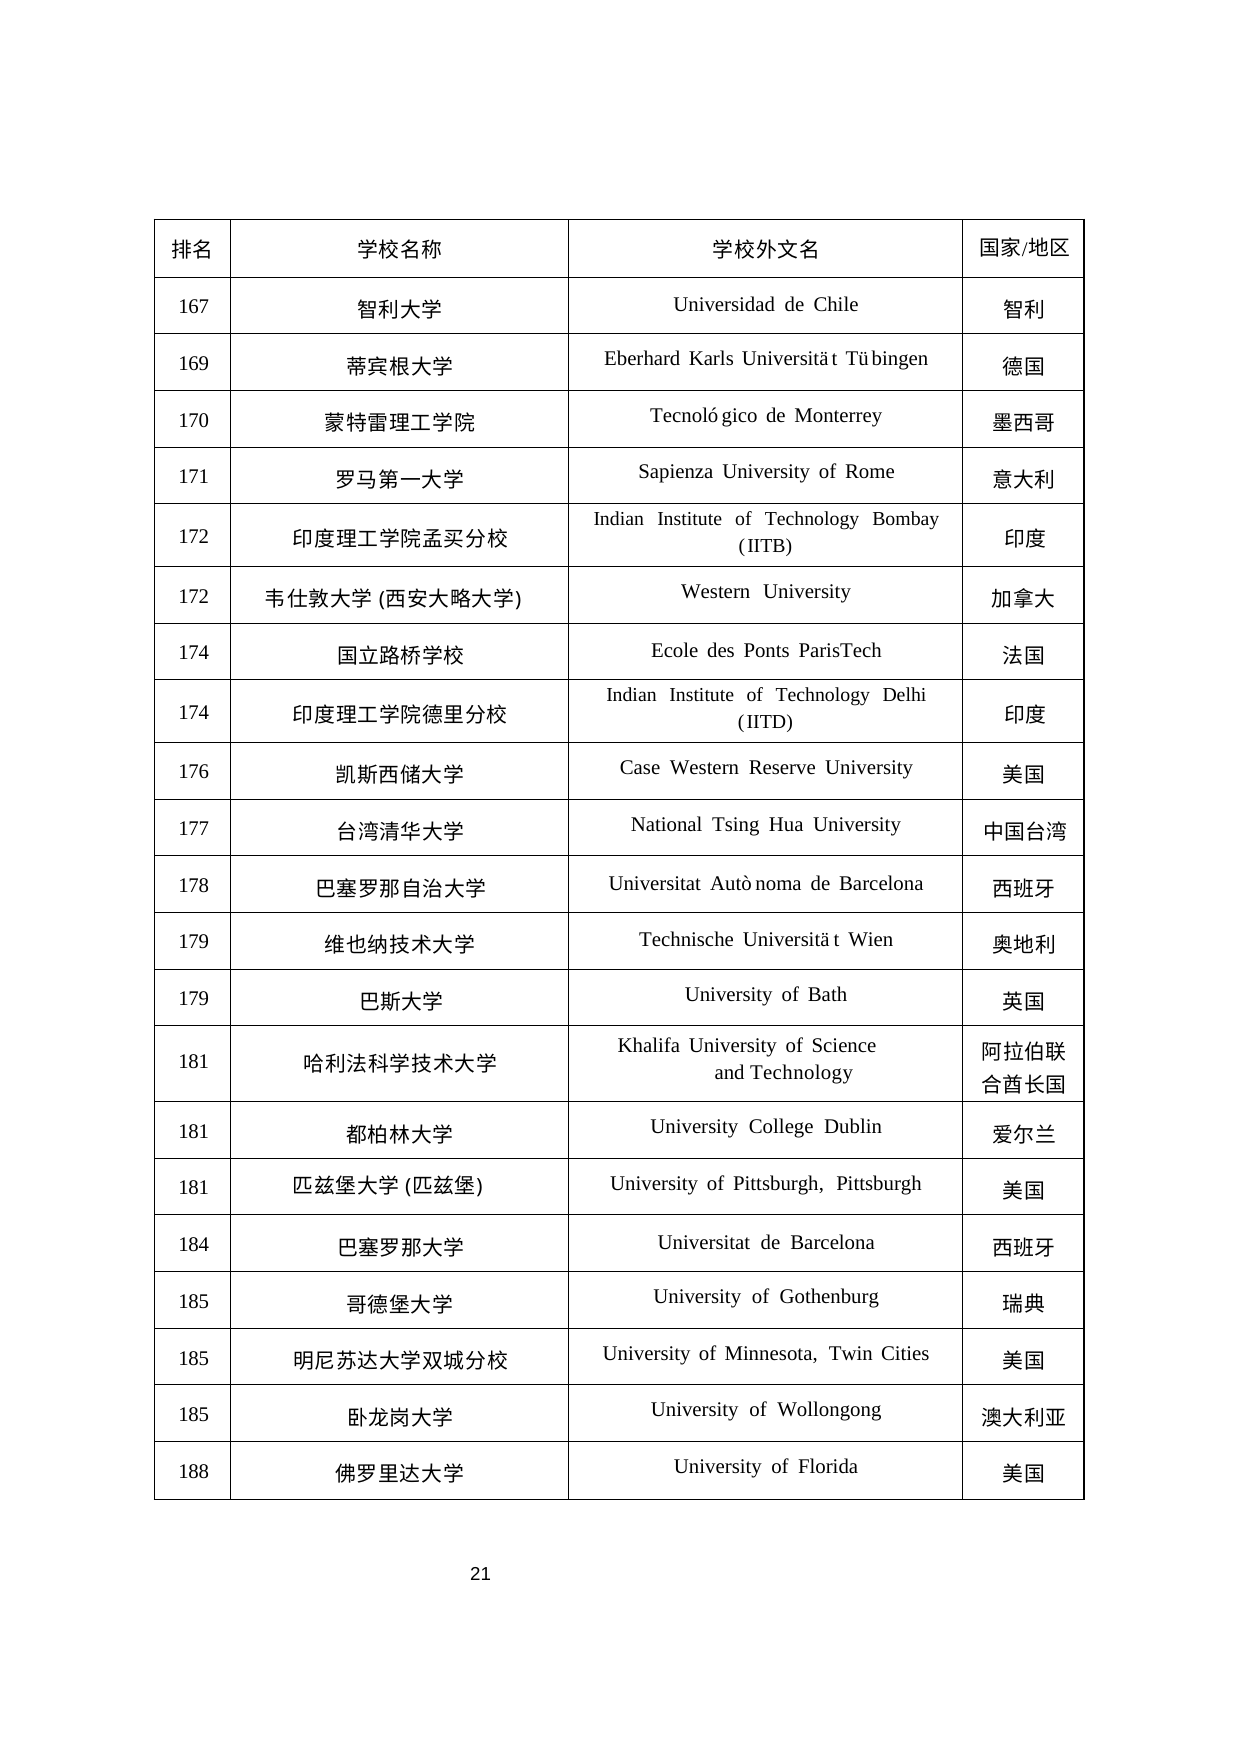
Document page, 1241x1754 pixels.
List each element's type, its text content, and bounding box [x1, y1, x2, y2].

table_cell 法国 [963, 624, 1083, 679]
table_cell 巴塞罗那大学 [231, 1215, 568, 1271]
table_cell 172 [155, 567, 230, 622]
table_cell 美国 [963, 1159, 1083, 1214]
table_cell University College Dublin [569, 1102, 962, 1158]
table_cell 爱尔兰 [963, 1102, 1083, 1158]
table_cell 177 [155, 800, 230, 855]
table_cell University of Florida [569, 1442, 962, 1499]
table_cell 印度理工学院孟买分校 [231, 504, 568, 566]
table_cell 蒂宾根大学 [231, 334, 568, 390]
table_cell 蒙特雷理工学院 [231, 391, 568, 447]
table_header 学校外文名 [569, 220, 962, 277]
table_cell 185 [155, 1329, 230, 1384]
table_cell 172 [155, 504, 230, 566]
table_cell 美国 [963, 1442, 1083, 1499]
table_cell Indian Institute of Technology Bombay (IITB) [569, 504, 962, 566]
table_cell 171 [155, 448, 230, 503]
table_cell University of Pittsburgh, Pittsburgh [569, 1159, 962, 1214]
table_cell 169 [155, 334, 230, 390]
table_cell 178 [155, 856, 230, 912]
table_cell University of Wollongong [569, 1385, 962, 1441]
table_cell 哥德堡大学 [231, 1272, 568, 1328]
table_cell Technische Universität Wien [569, 913, 962, 968]
table_cell 德国 [963, 334, 1083, 390]
table_cell 澳大利亚 [963, 1385, 1083, 1441]
table_cell Western University [569, 567, 962, 622]
table_cell Universidad de Chile [569, 278, 962, 333]
table_cell 台湾清华大学 [231, 800, 568, 855]
table_cell 印度 [963, 504, 1083, 566]
table_cell University of Minnesota, Twin Cities [569, 1329, 962, 1384]
table_cell 西班牙 [963, 1215, 1083, 1271]
table_cell 卧龙岗大学 [231, 1385, 568, 1441]
table_cell 瑞典 [963, 1272, 1083, 1328]
table_cell 墨西哥 [963, 391, 1083, 447]
table_cell 罗马第一大学 [231, 448, 568, 503]
table_cell 174 [155, 680, 230, 742]
table_cell Case Western Reserve University [569, 743, 962, 798]
table_header 学校名称 [231, 220, 568, 277]
table_cell 巴塞罗那自治大学 [231, 856, 568, 912]
table_cell 都柏林大学 [231, 1102, 568, 1158]
table_cell Eberhard Karls Universität Tübingen [569, 334, 962, 390]
table_cell 181 [155, 1159, 230, 1214]
table_cell Ecole des Ponts ParisTech [569, 624, 962, 679]
table_cell University of Gothenburg [569, 1272, 962, 1328]
table_header 排名 [155, 220, 230, 277]
table_cell 174 [155, 624, 230, 679]
table_cell 国立路桥学校 [231, 624, 568, 679]
table_cell 179 [155, 913, 230, 968]
table_cell National Tsing Hua University [569, 800, 962, 855]
table_cell 印度 [963, 680, 1083, 742]
table_cell 韦仕敦大学 (西安大略大学) [231, 567, 568, 622]
table_cell 巴斯大学 [231, 970, 568, 1025]
table_cell 185 [155, 1272, 230, 1328]
table_cell 188 [155, 1442, 230, 1499]
table_cell 凯斯西储大学 [231, 743, 568, 798]
table_cell 智利大学 [231, 278, 568, 333]
table_cell University of Bath [569, 970, 962, 1025]
table_cell 185 [155, 1385, 230, 1441]
table_cell 170 [155, 391, 230, 447]
table_cell Tecnológico de Monterrey [569, 391, 962, 447]
table_cell 176 [155, 743, 230, 798]
table_cell 意大利 [963, 448, 1083, 503]
table_cell Khalifa University of Science and Technology [569, 1026, 962, 1101]
table_cell 印度理工学院德里分校 [231, 680, 568, 742]
table_cell Universitat Autònoma de Barcelona [569, 856, 962, 912]
table_header 国家/地区 [963, 220, 1083, 277]
table_cell 维也纳技术大学 [231, 913, 568, 968]
table_cell 中国台湾 [963, 800, 1083, 855]
table_cell 美国 [963, 1329, 1083, 1384]
table_cell 英国 [963, 970, 1083, 1025]
table_cell 加拿大 [963, 567, 1083, 622]
table_cell 匹兹堡大学 (匹兹堡) [231, 1159, 568, 1214]
table_cell Universitat de Barcelona [569, 1215, 962, 1271]
table_cell 美国 [963, 743, 1083, 798]
table_cell 181 [155, 1102, 230, 1158]
table_cell 智利 [963, 278, 1083, 333]
table_cell Indian Institute of Technology Delhi (IITD) [569, 680, 962, 742]
table_cell 哈利法科学技术大学 [231, 1026, 568, 1101]
table_cell 阿拉伯联 合酋长国 [963, 1026, 1083, 1101]
table_cell 明尼苏达大学双城分校 [231, 1329, 568, 1384]
table_cell 西班牙 [963, 856, 1083, 912]
table_cell 179 [155, 970, 230, 1025]
table_cell 奥地利 [963, 913, 1083, 968]
table_cell 佛罗里达大学 [231, 1442, 568, 1499]
table_cell 184 [155, 1215, 230, 1271]
table_cell Sapienza University of Rome [569, 448, 962, 503]
table_cell 181 [155, 1026, 230, 1101]
table_cell 167 [155, 278, 230, 333]
